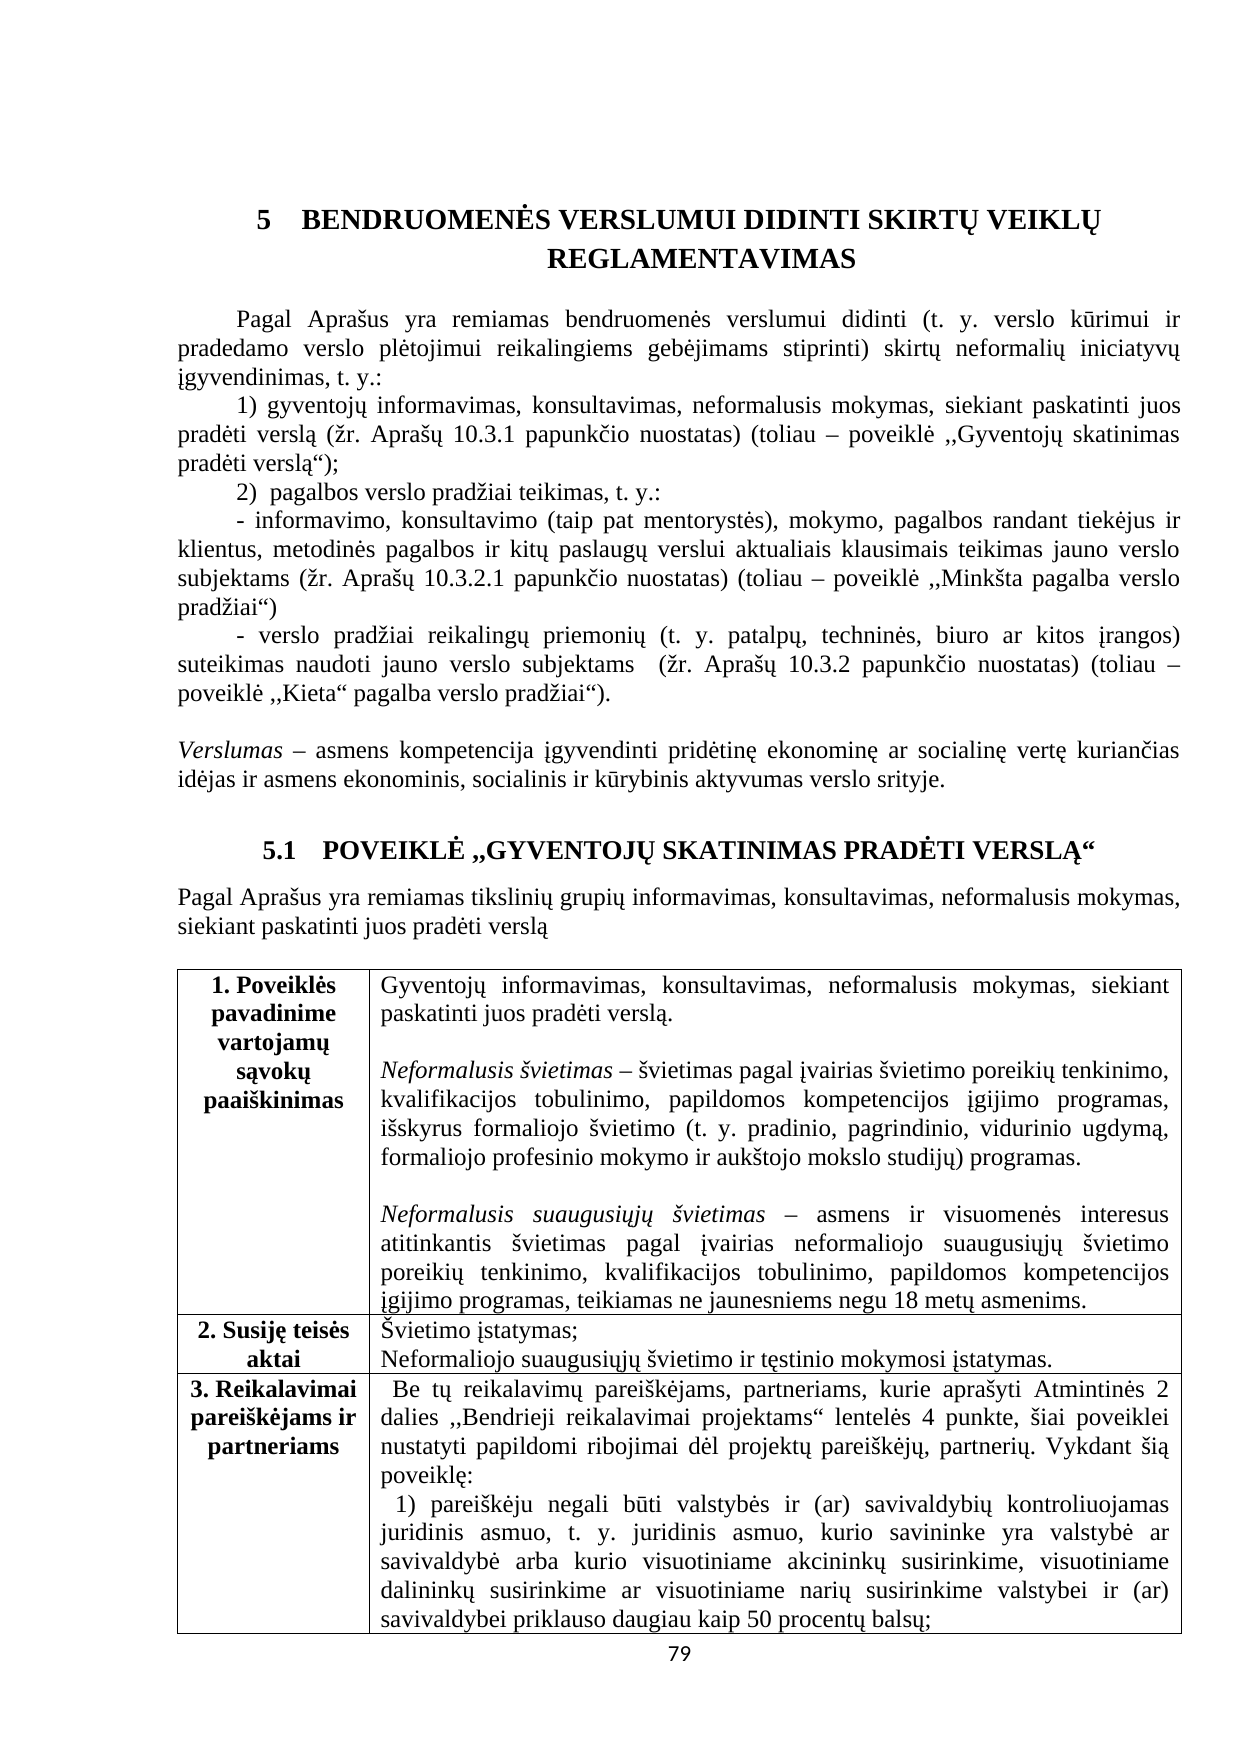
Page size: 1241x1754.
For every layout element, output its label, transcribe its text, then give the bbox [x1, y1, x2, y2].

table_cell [370, 1374, 1181, 1632]
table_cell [178, 1374, 369, 1632]
table_cell 2. Susiję teisės aktai [178, 1315, 369, 1373]
subtitle BENDRUOMENĖS VERSLUMUI DIDINTI SKIRTŲ VEIKLŲ REGLAMENTAVIMAS [177, 202, 1181, 274]
table_header 1. Poveiklės pavadinime vartojamų sąvokų paaiškinimas [178, 970, 369, 1314]
text 2) pagalbos verslo pradžiai teikimas, t. y.: [177, 477, 1181, 506]
text Pagal Aprašus yra remiamas tikslinių grupių informavimas, konsultavimas, neformalusis mokymas, siekiant paskatinti juos pradėti verslą [177, 882, 1181, 940]
table_header Gyventojų informavimas, konsultavimas, neformalusis mokymas, siekiant paskatinti juos pradėti verslą. Neformalusis švietimas – švietimas pagal įvairias švietimo poreikių tenkinimo, kvalifikacijos tobulinimo, papildomos kompetencijos įgijimo programas, išskyrus formaliojo švietimo (t. y. pradinio, pagrindinio, vidurinio ugdymą, formaliojo profesinio mokymo ir aukštojo mokslo studijų) programas. Neformalusis suaugusiųjų švietimas – asmens ir visuomenės interesus atitinkantis švietimas pagal įvairias neformaliojo suaugusiųjų švietimo poreikių tenkinimo, kvalifikacijos tobulinimo, papildomos kompetencijos įgijimo programas, teikiamas ne jaunesniems negu 18 metų asmenims. [370, 970, 1181, 1314]
table_cell Švietimo įstatymas; Neformaliojo suaugusiųjų švietimo ir tęstinio mokymosi įstatymas. [370, 1315, 1181, 1373]
subtitle POVEIKLĖ ,,GYVENTOJŲ SKATINIMAS PRADĖTI VERSLĄ“ [177, 834, 1181, 865]
text 1) gyventojų informavimas, konsultavimas, neformalusis mokymas, siekiant paskatinti juos pradėti verslą (žr. Aprašų 10.3.1 papunkčio nuostatas) (toliau – poveiklė ,,Gyventojų skatinimas pradėti verslą“); [177, 391, 1181, 477]
text Verslumas – asmens kompetencija įgyvendinti pridėtinę ekonominę ar socialinę vertę kuriančias idėjas ir asmens ekonominis, socialinis ir kūrybinis aktyvumas verslo srityje. [177, 736, 1181, 793]
text - verslo pradžiai reikalingų priemonių (t. y. patalpų, techninės, biuro ar kitos įrangos) suteikimas naudoti jauno verslo subjektams (žr. Aprašų 10.3.2 papunkčio nuostatas) (toliau – poveiklė ,,Kieta“ pagalba verslo pradžiai“). [177, 621, 1181, 707]
text Pagal Aprašus yra remiamas bendruomenės verslumui didinti (t. y. verslo kūrimui ir pradedamo verslo plėtojimui reikalingiems gebėjimams stiprinti) skirtų neformalių iniciatyvų įgyvendinimas, t. y.: [177, 304, 1181, 391]
text - informavimo, konsultavimo (taip pat mentorystės), mokymo, pagalbos randant tiekėjus ir klientus, metodinės pagalbos ir kitų paslaugų verslui aktualiais klausimais teikimas jauno verslo subjektams (žr. Aprašų 10.3.2.1 papunkčio nuostatas) (toliau – poveiklė ,,Minkšta pagalba verslo pradžiai“) [177, 506, 1181, 621]
